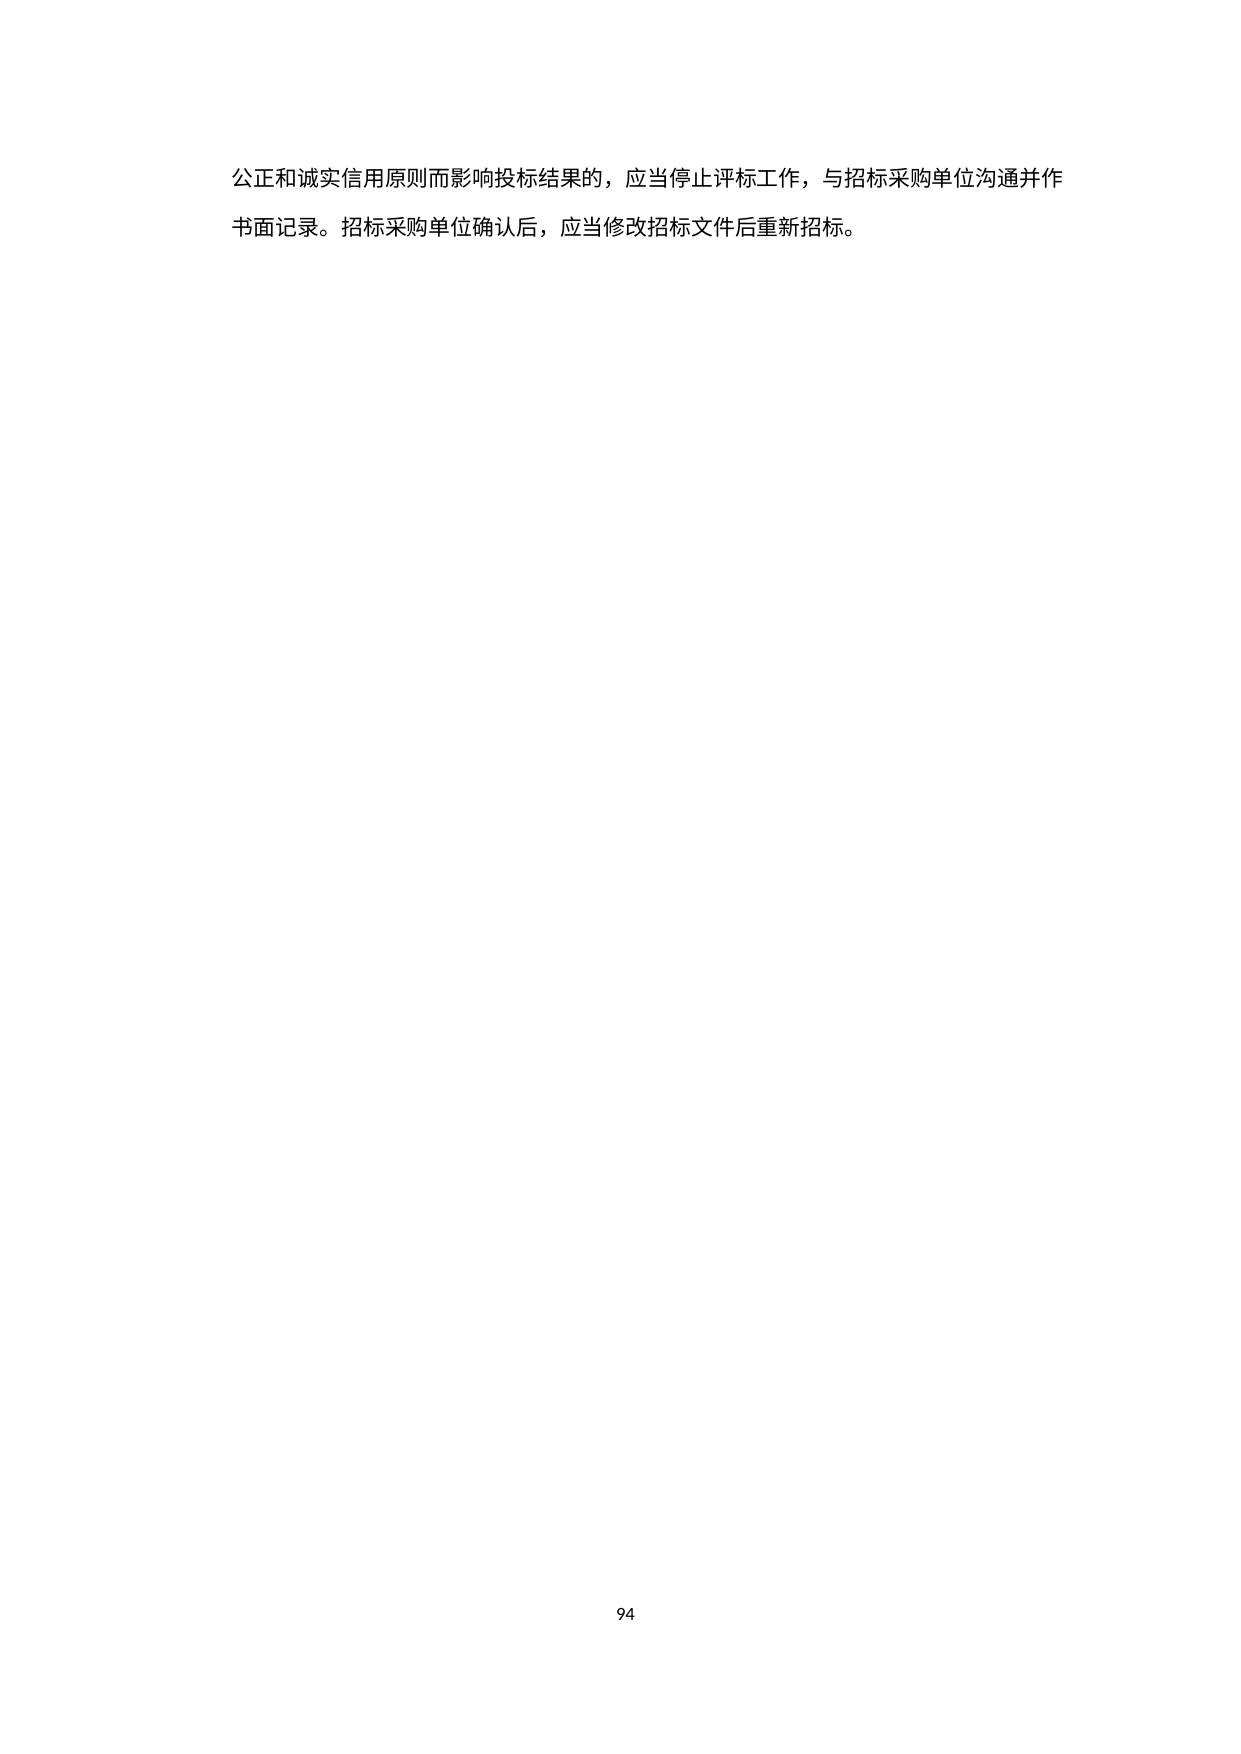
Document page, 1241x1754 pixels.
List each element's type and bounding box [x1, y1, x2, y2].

text [232, 161, 1069, 242]
